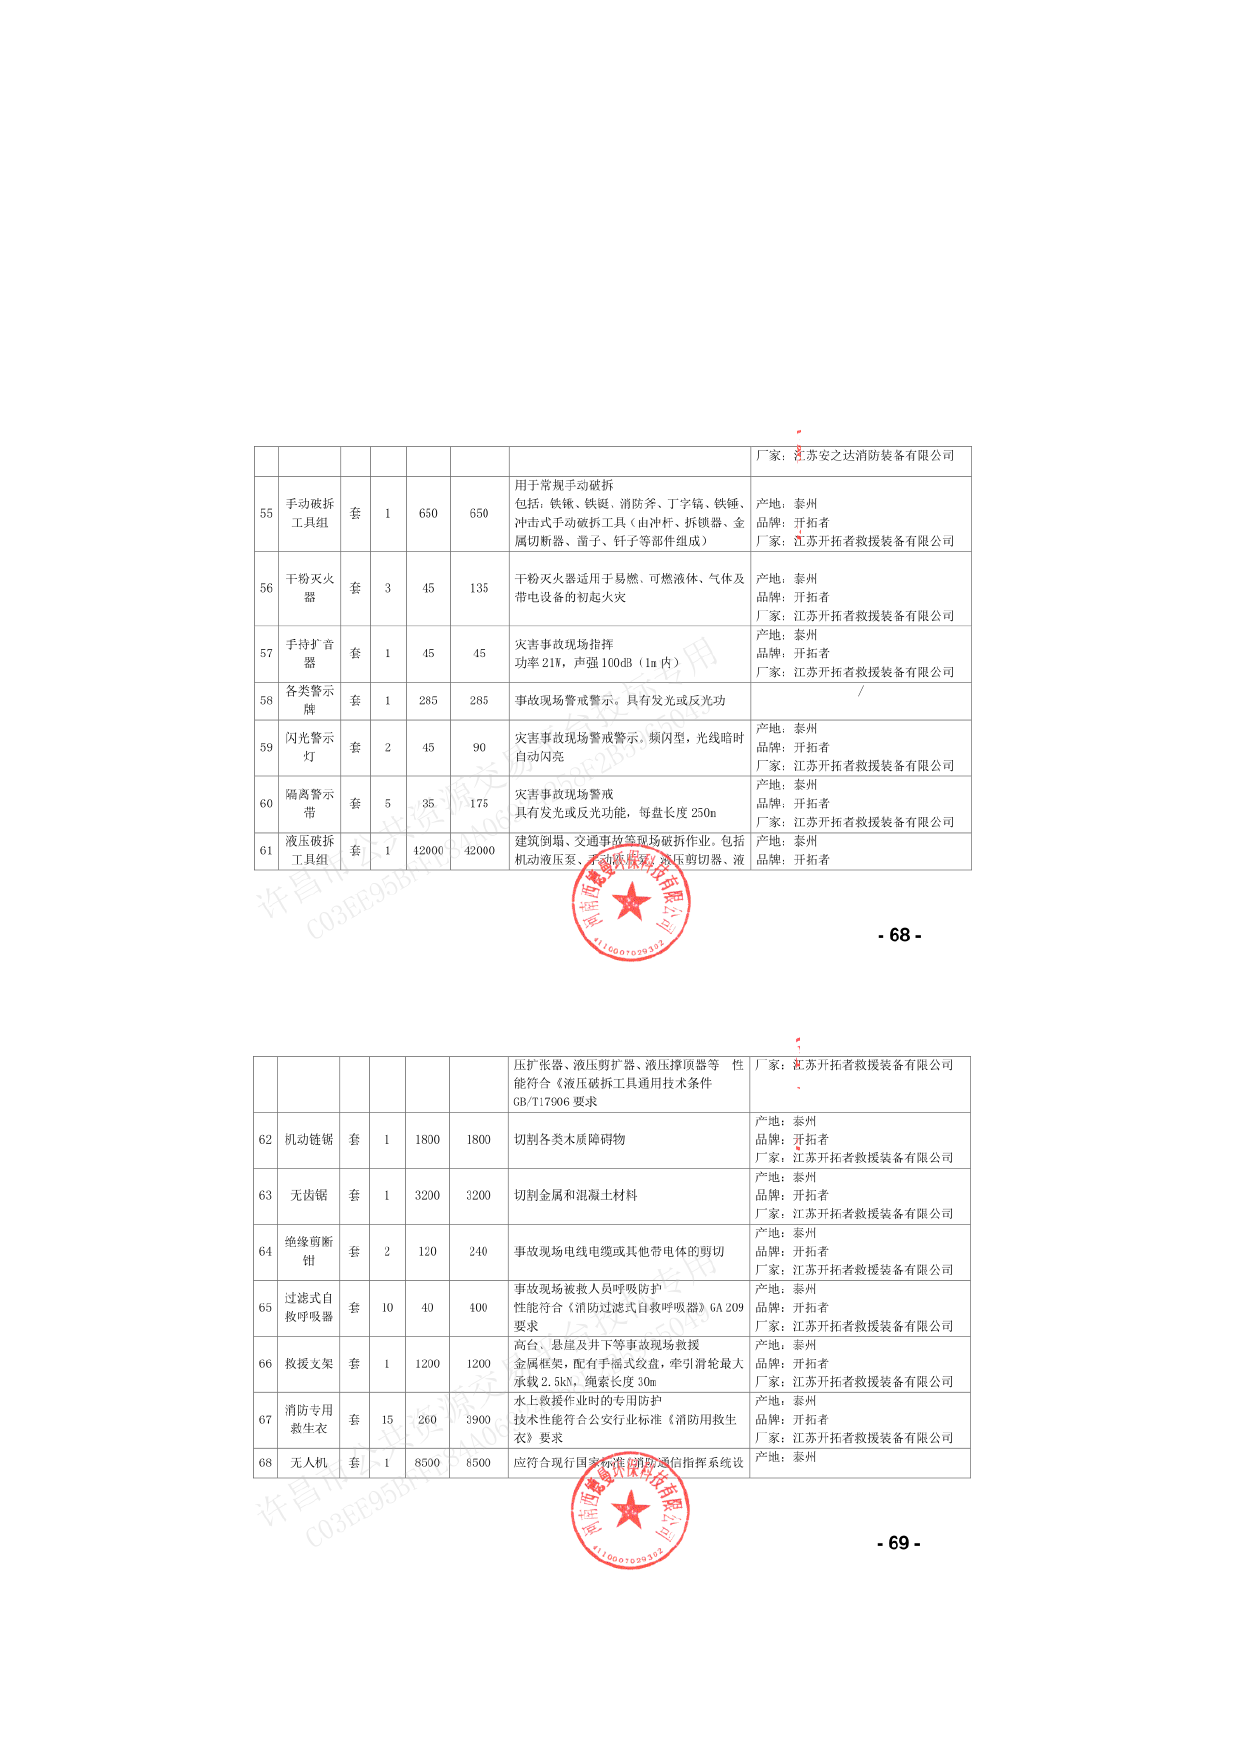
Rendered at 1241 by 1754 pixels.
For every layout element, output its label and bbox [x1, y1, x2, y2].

picture [187, 357, 1053, 969]
picture [187, 974, 1053, 1576]
